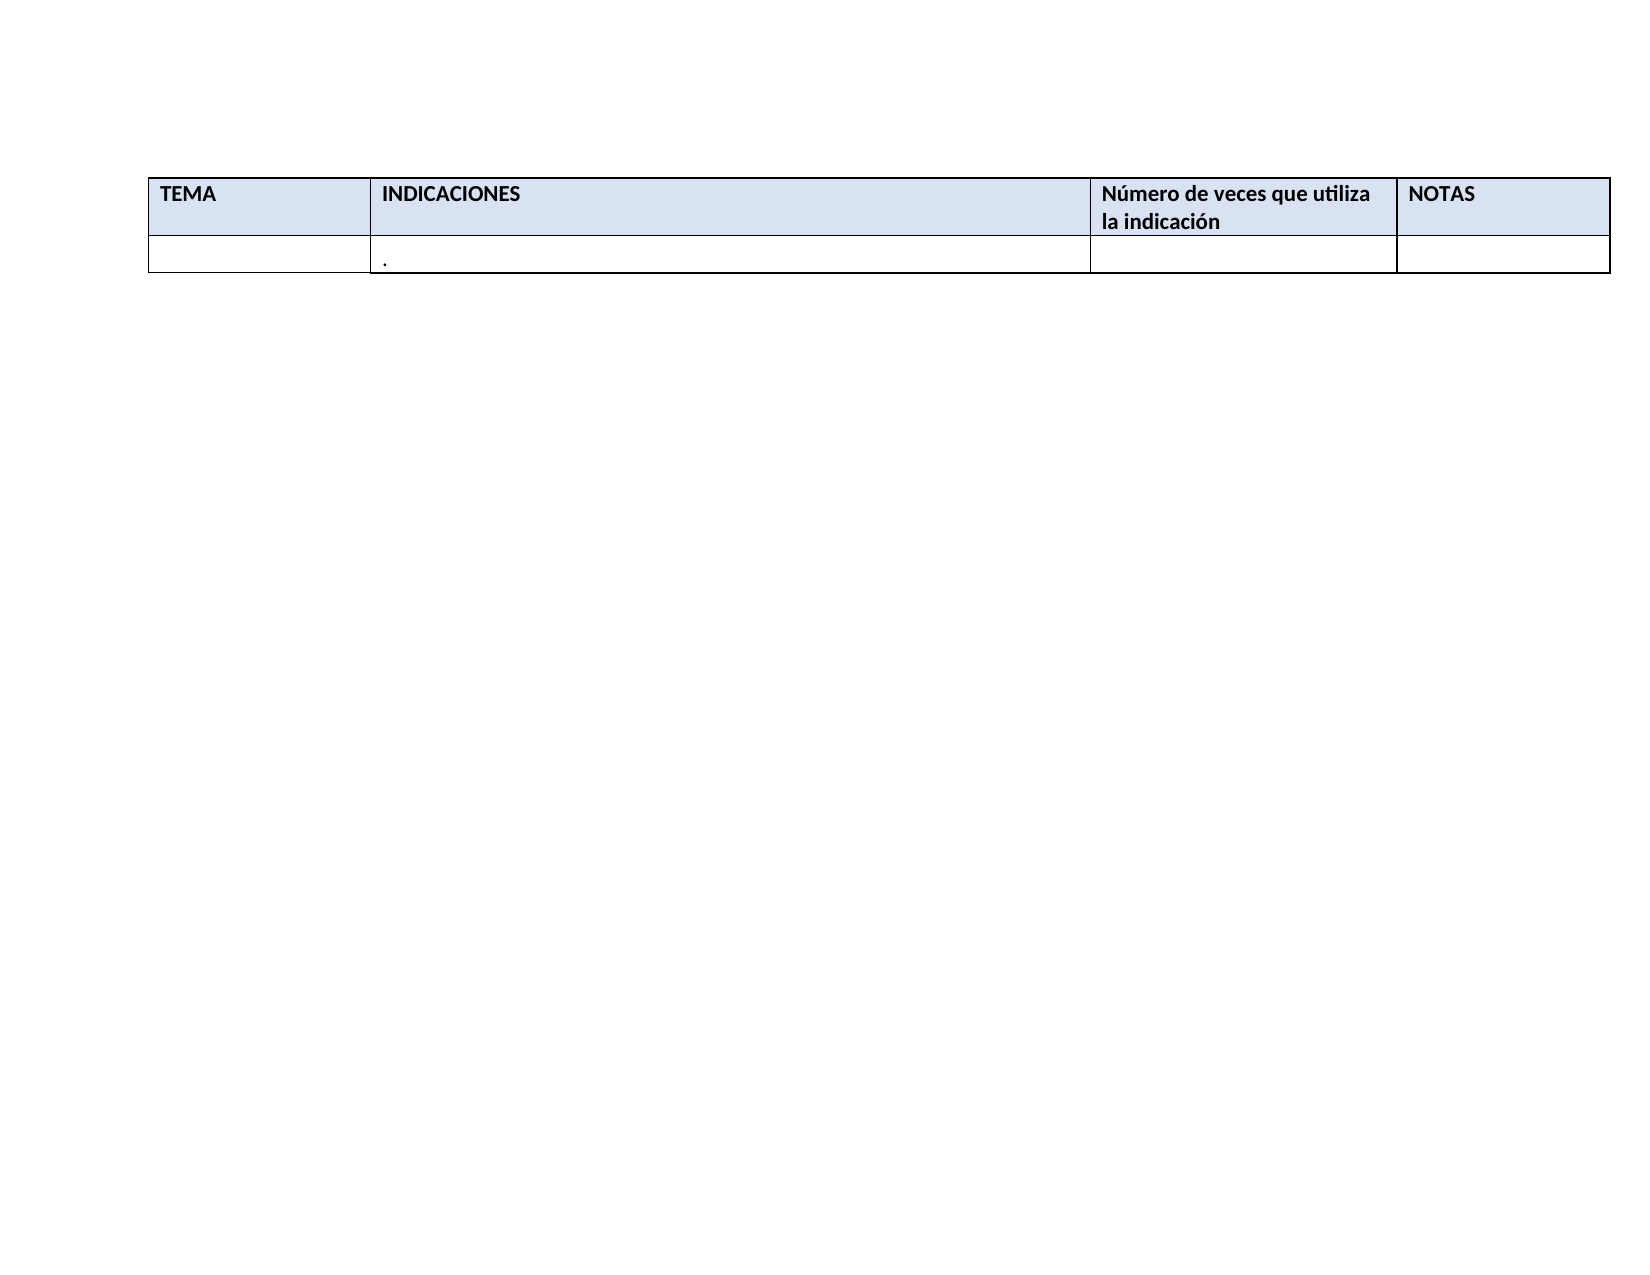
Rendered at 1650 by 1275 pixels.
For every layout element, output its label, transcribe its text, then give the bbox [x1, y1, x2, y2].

table_header TEMA [149, 179, 370, 235]
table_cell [371, 236, 1090, 272]
table_header INDICACIONES [371, 179, 1090, 235]
table_cell [1398, 236, 1609, 272]
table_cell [1091, 236, 1396, 272]
table_header NOTAS [1398, 179, 1609, 235]
table_header Número de veces que utiliza la indicación [1091, 179, 1396, 235]
